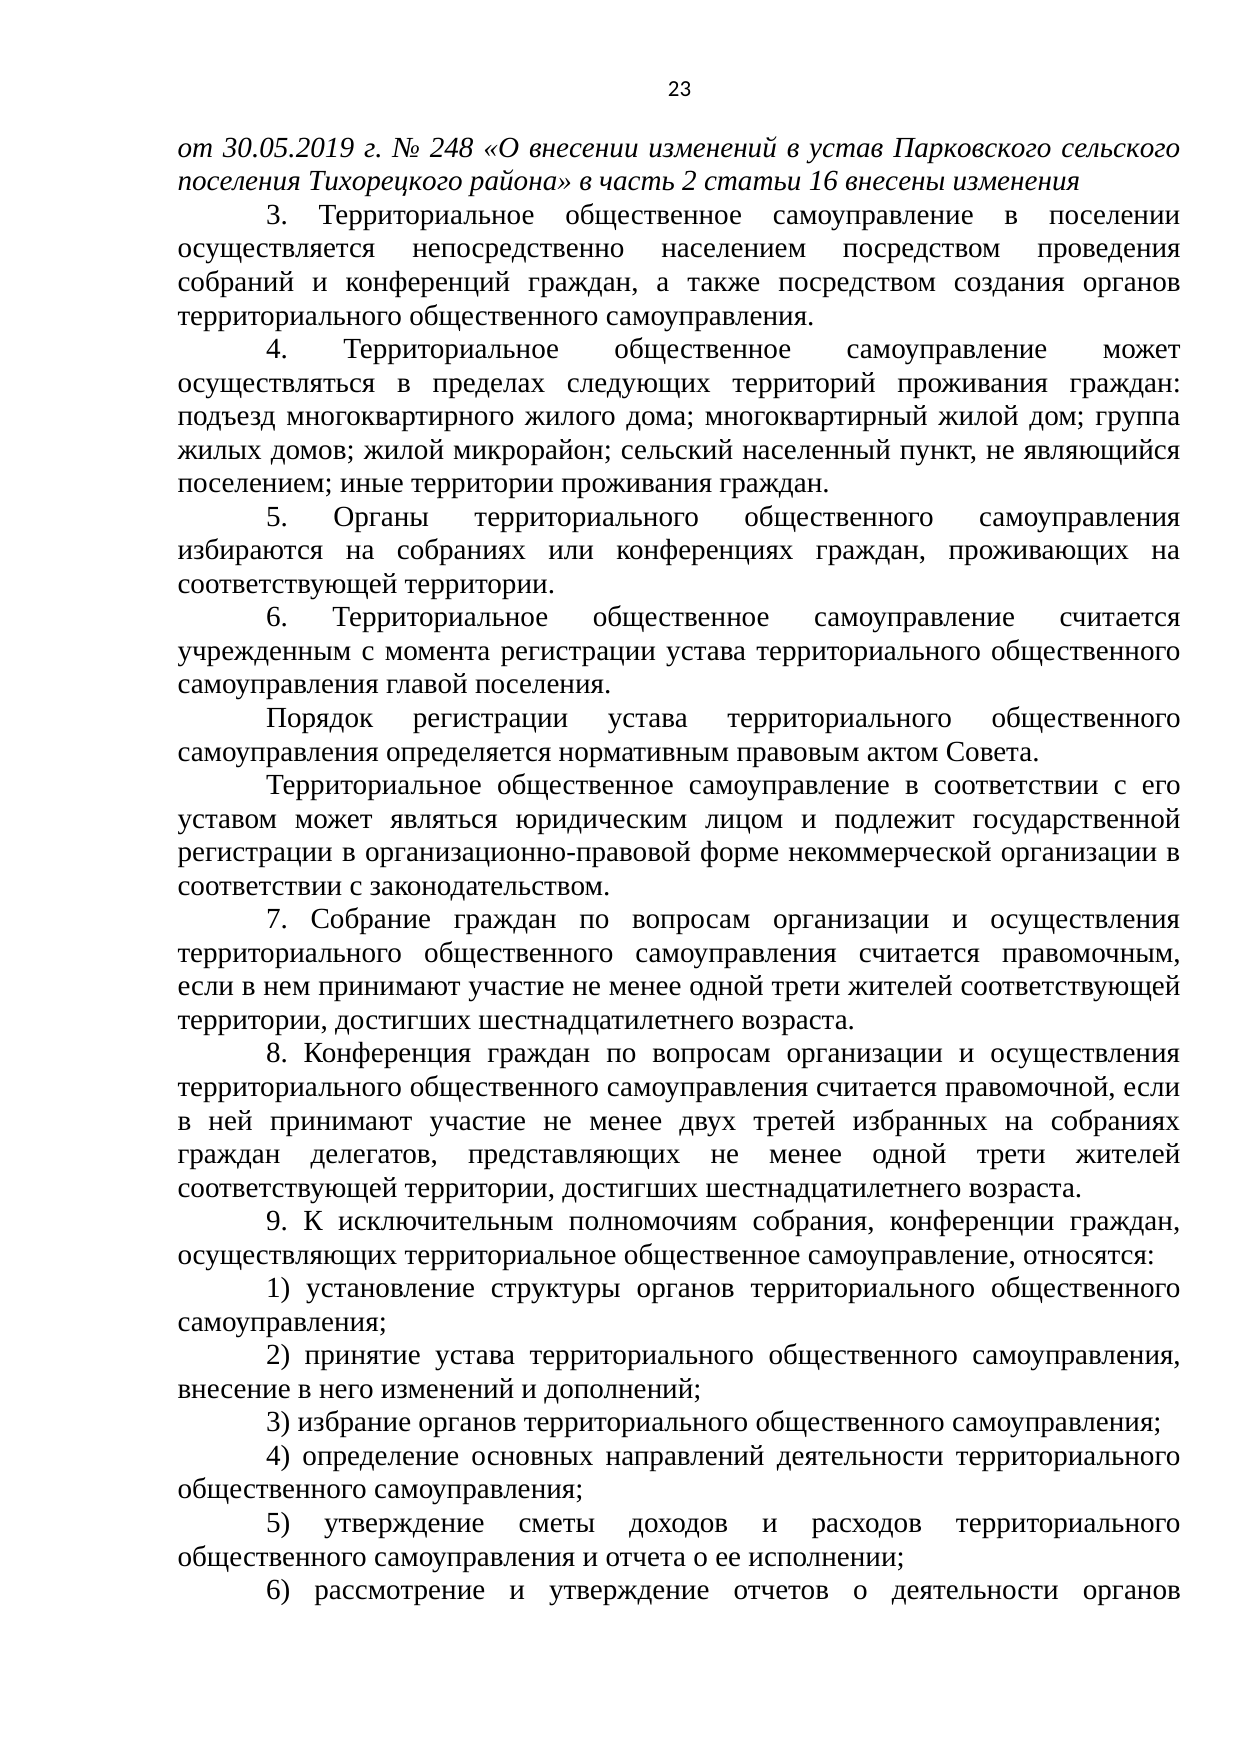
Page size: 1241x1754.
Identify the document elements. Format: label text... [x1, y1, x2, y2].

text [177, 1572, 1181, 1606]
text 5) утверждение сметы доходов и расходов территориального общественного самоуправления и отчета о ее исполнении; [177, 1505, 1181, 1572]
text 4) определение основных направлений деятельности территориального общественного самоуправления; [177, 1438, 1181, 1505]
text 3) избрание органов территориального общественного самоуправления; [177, 1404, 1181, 1438]
text 8. Конференция граждан по вопросам организации и осуществления территориального общественного самоуправления считается правомочной, если в ней принимают участие не менее двух третей избранных на собраниях граждан делегатов, представляющих не менее одной трети жителей соответствующей территории, достигших шестнадцатилетнего возраста. [177, 1036, 1181, 1203]
text 1) установление структуры органов территориального общественного самоуправления; [177, 1270, 1181, 1337]
text 6. Территориальное общественное самоуправление считается учрежденным с момента регистрации устава территориального общественного самоуправления главой поселения. [177, 599, 1181, 700]
text Порядок регистрации устава территориального общественного самоуправления определяется нормативным правовым актом Совета. [177, 700, 1181, 767]
text 7. Собрание граждан по вопросам организации и осуществления территориального общественного самоуправления считается правомочным, если в нем принимают участие не менее одной трети жителей соответствующей территории, достигших шестнадцатилетнего возраста. [177, 901, 1181, 1036]
text 2) принятие устава территориального общественного самоуправления, внесение в него изменений и дополнений; [177, 1337, 1181, 1404]
text 5. Органы территориального общественного самоуправления избираются на собраниях или конференциях граждан, проживающих на соответствующей территории. [177, 499, 1181, 599]
text 3. Территориальное общественное самоуправление в поселении осуществляется непосредственно населением посредством проведения собраний и конференций граждан, а также посредством создания органов территориального общественного самоуправления. [177, 197, 1181, 331]
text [177, 130, 1181, 197]
text Территориальное общественное самоуправление в соответствии с его уставом может являться юридическим лицом и подлежит государственной регистрации в организационно-правовой форме некоммерческой организации в соответствии с законодательством. [177, 767, 1181, 901]
text 9. К исключительным полномочиям собрания, конференции граждан, осуществляющих территориальное общественное самоуправление, относятся: [177, 1203, 1181, 1270]
text 4. Территориальное общественное самоуправление может осуществляться в пределах следующих территорий проживания граждан: подъезд многоквартирного жилого дома; многоквартирный жилой дом; группа жилых домов; жилой микрорайон; сельский населенный пункт, не являющийся поселением; иные территории проживания граждан. [177, 331, 1181, 499]
